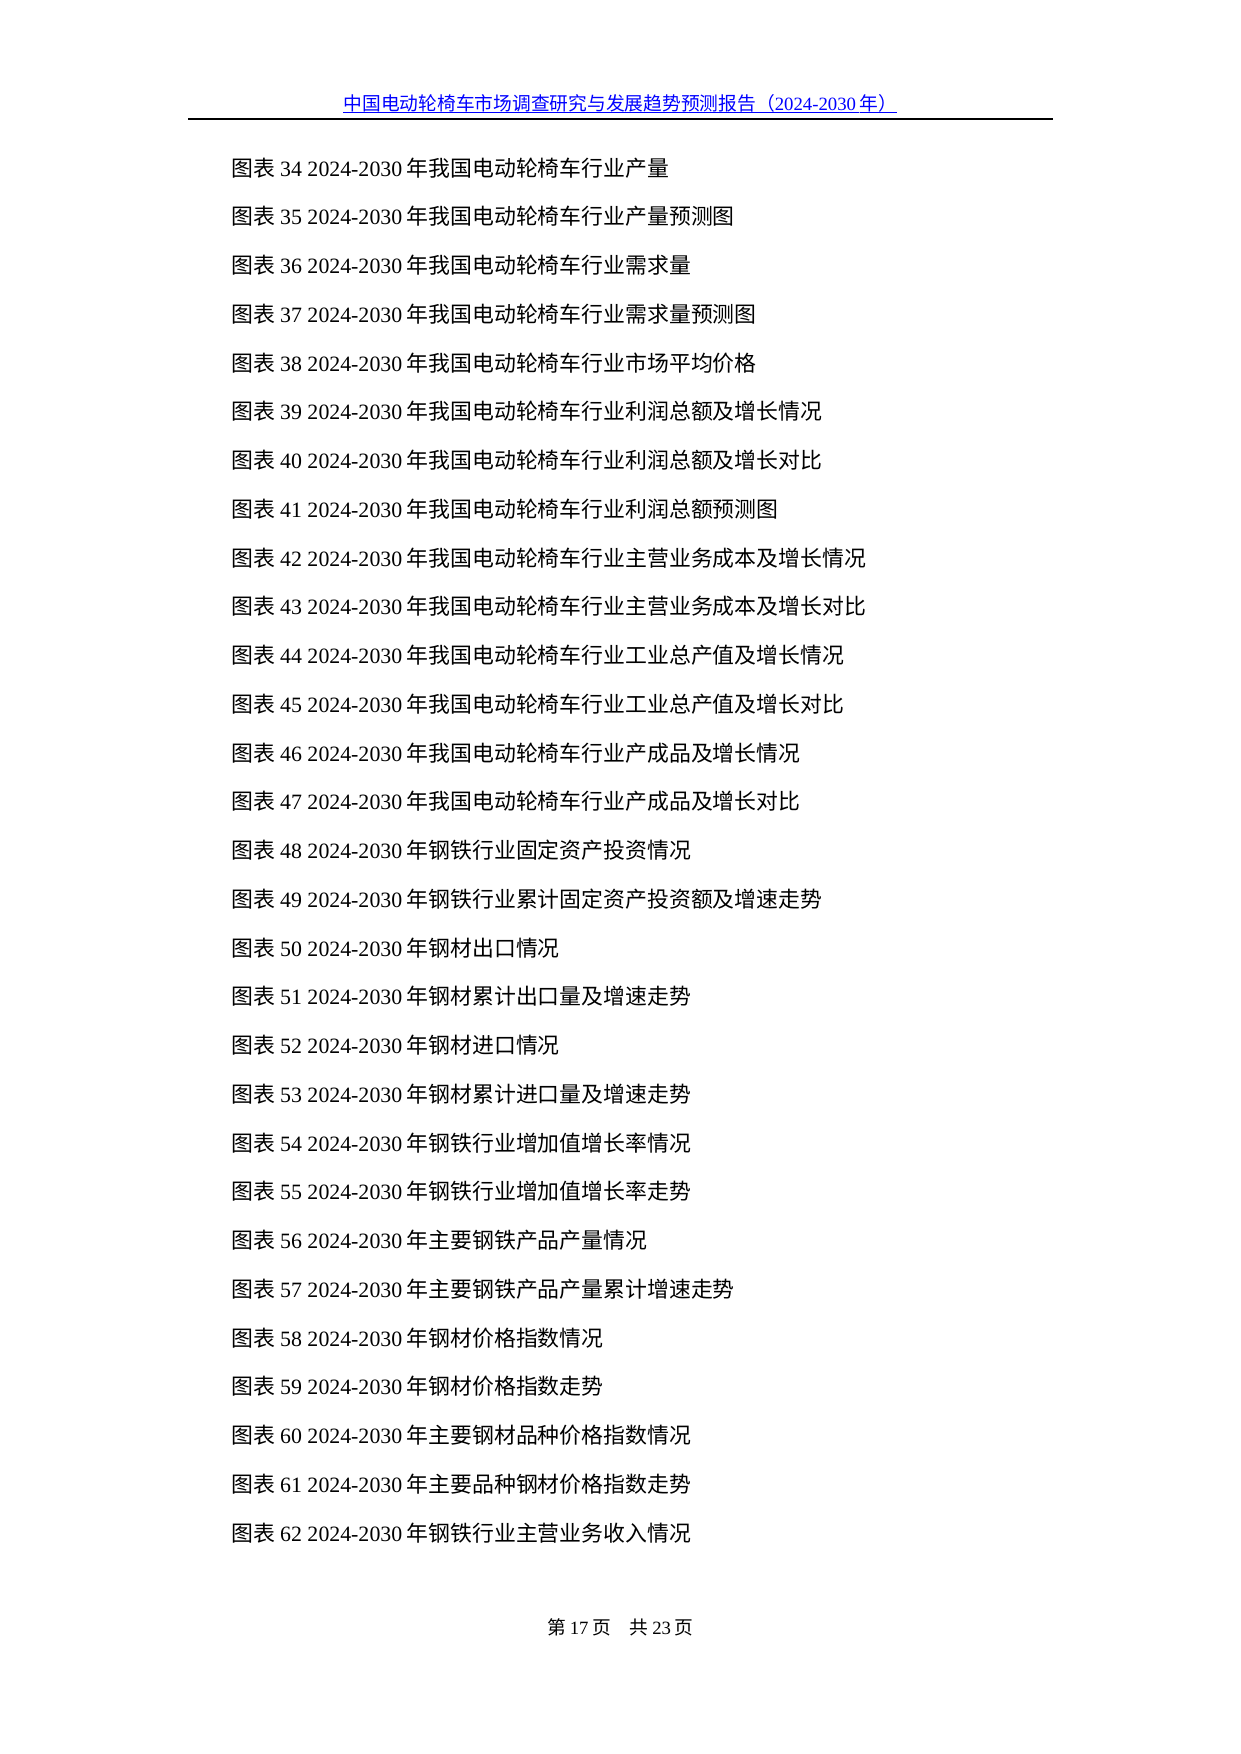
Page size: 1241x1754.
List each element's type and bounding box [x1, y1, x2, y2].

text [187, 150, 1053, 1548]
